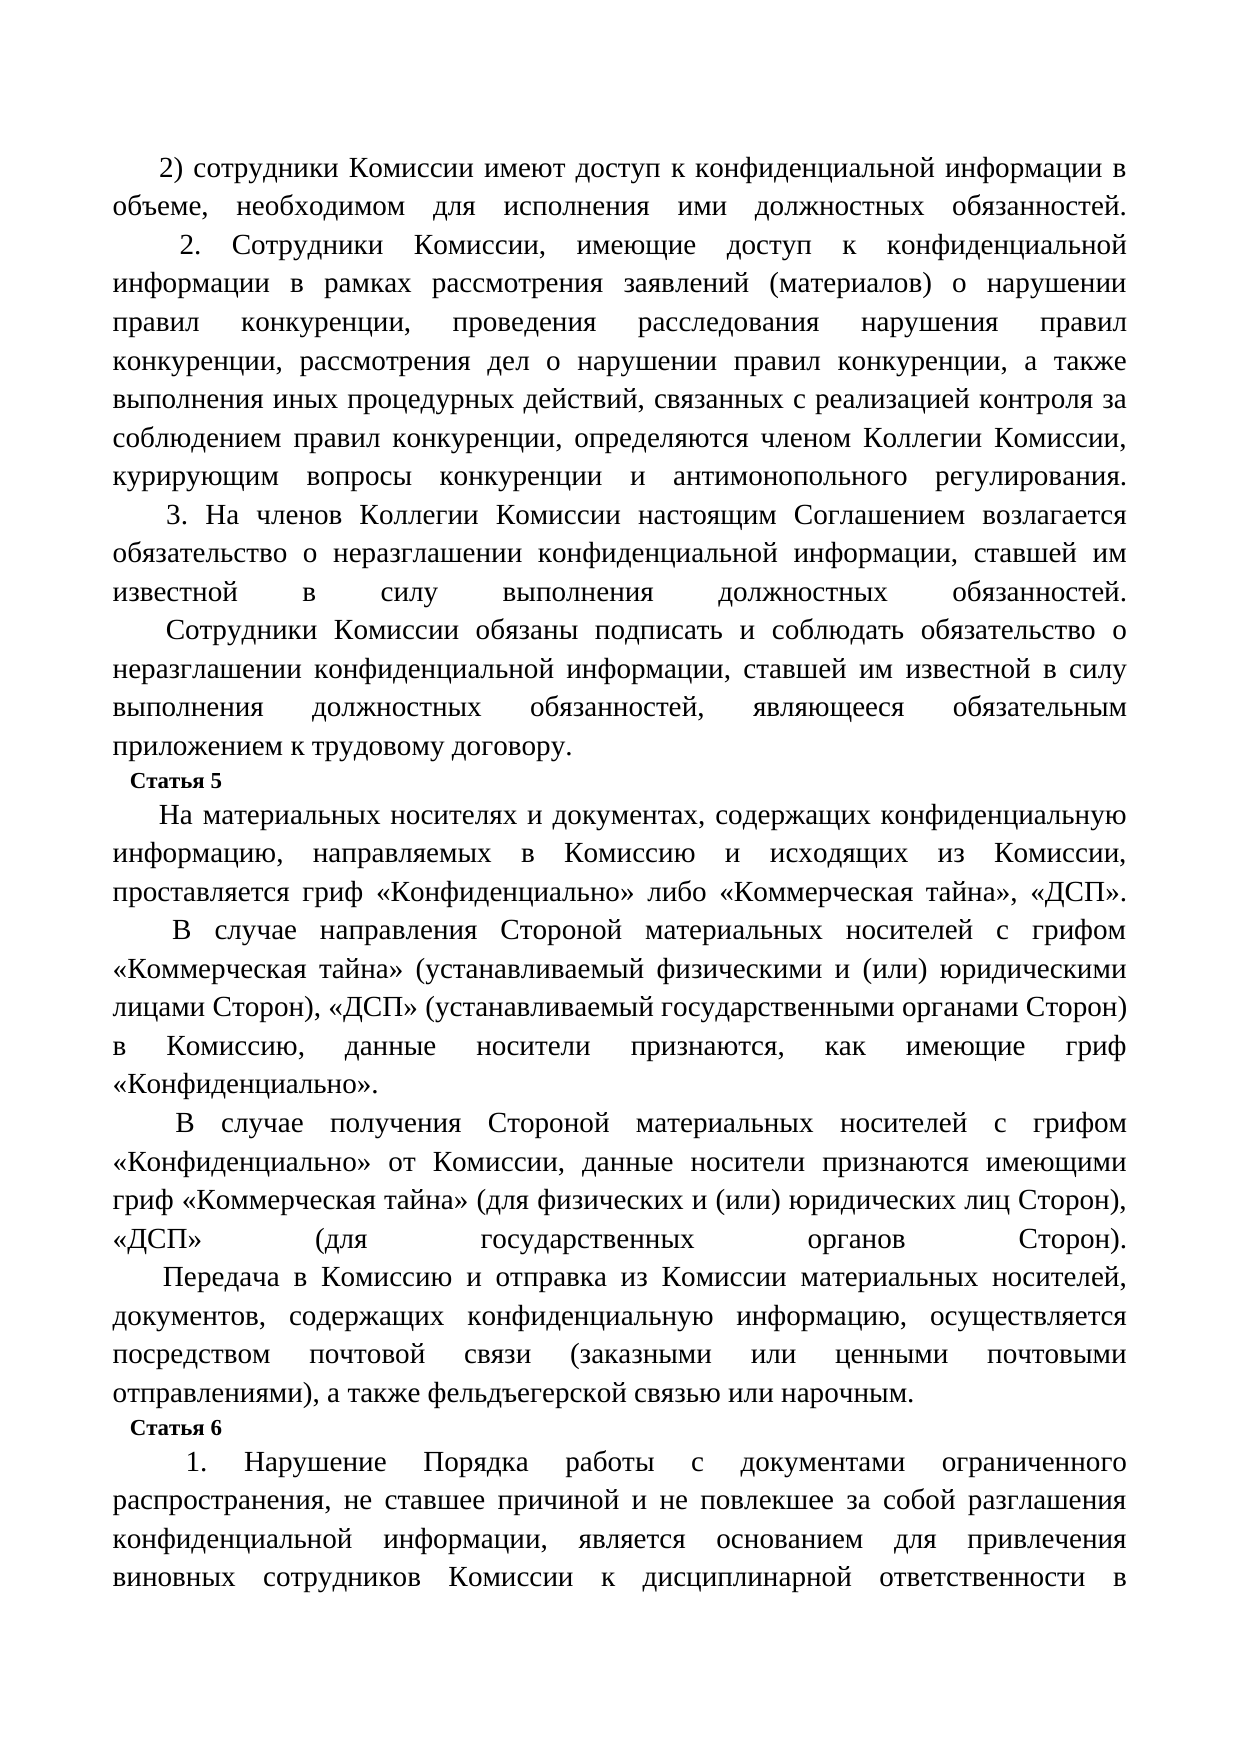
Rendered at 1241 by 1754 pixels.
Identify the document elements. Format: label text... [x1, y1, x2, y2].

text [112, 150, 1128, 762]
text На материальных носителях и документах, содержащих конфиденциальную информацию, направляемых в Комиссию и исходящих из Комиссии, проставляется гриф «Конфиденциально» либо «Коммерческая тайна», «ДСП». В случае направления Стороной материальных носителей с грифом «Коммерческая тайна» (устанавливаемый физическими и (или) юридическими лицами Сторон), «ДСП» (устанавливаемый государственными органами Сторон) в Комиссию, данные носители признаются, как имеющие гриф «Конфиденциально». В случае получения Стороной материальных носителей с грифом «Конфиденциально» от Комиссии, данные носители признаются имеющими гриф «Коммерческая тайна» (для физических и (или) юридических лиц Сторон), «ДСП» (для государственных органов Сторон). Передача в Комиссию и отправка из Комиссии материальных носителей, документов, содержащих конфиденциальную информацию, осуществляется посредством почтовой связи (заказными или ценными почтовыми отправлениями), а также фельдъегерской связью или нарочным. [112, 797, 1128, 1408]
text Статья 6 [112, 1413, 1128, 1440]
text Статья 5 [112, 767, 1128, 793]
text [112, 1444, 1128, 1593]
